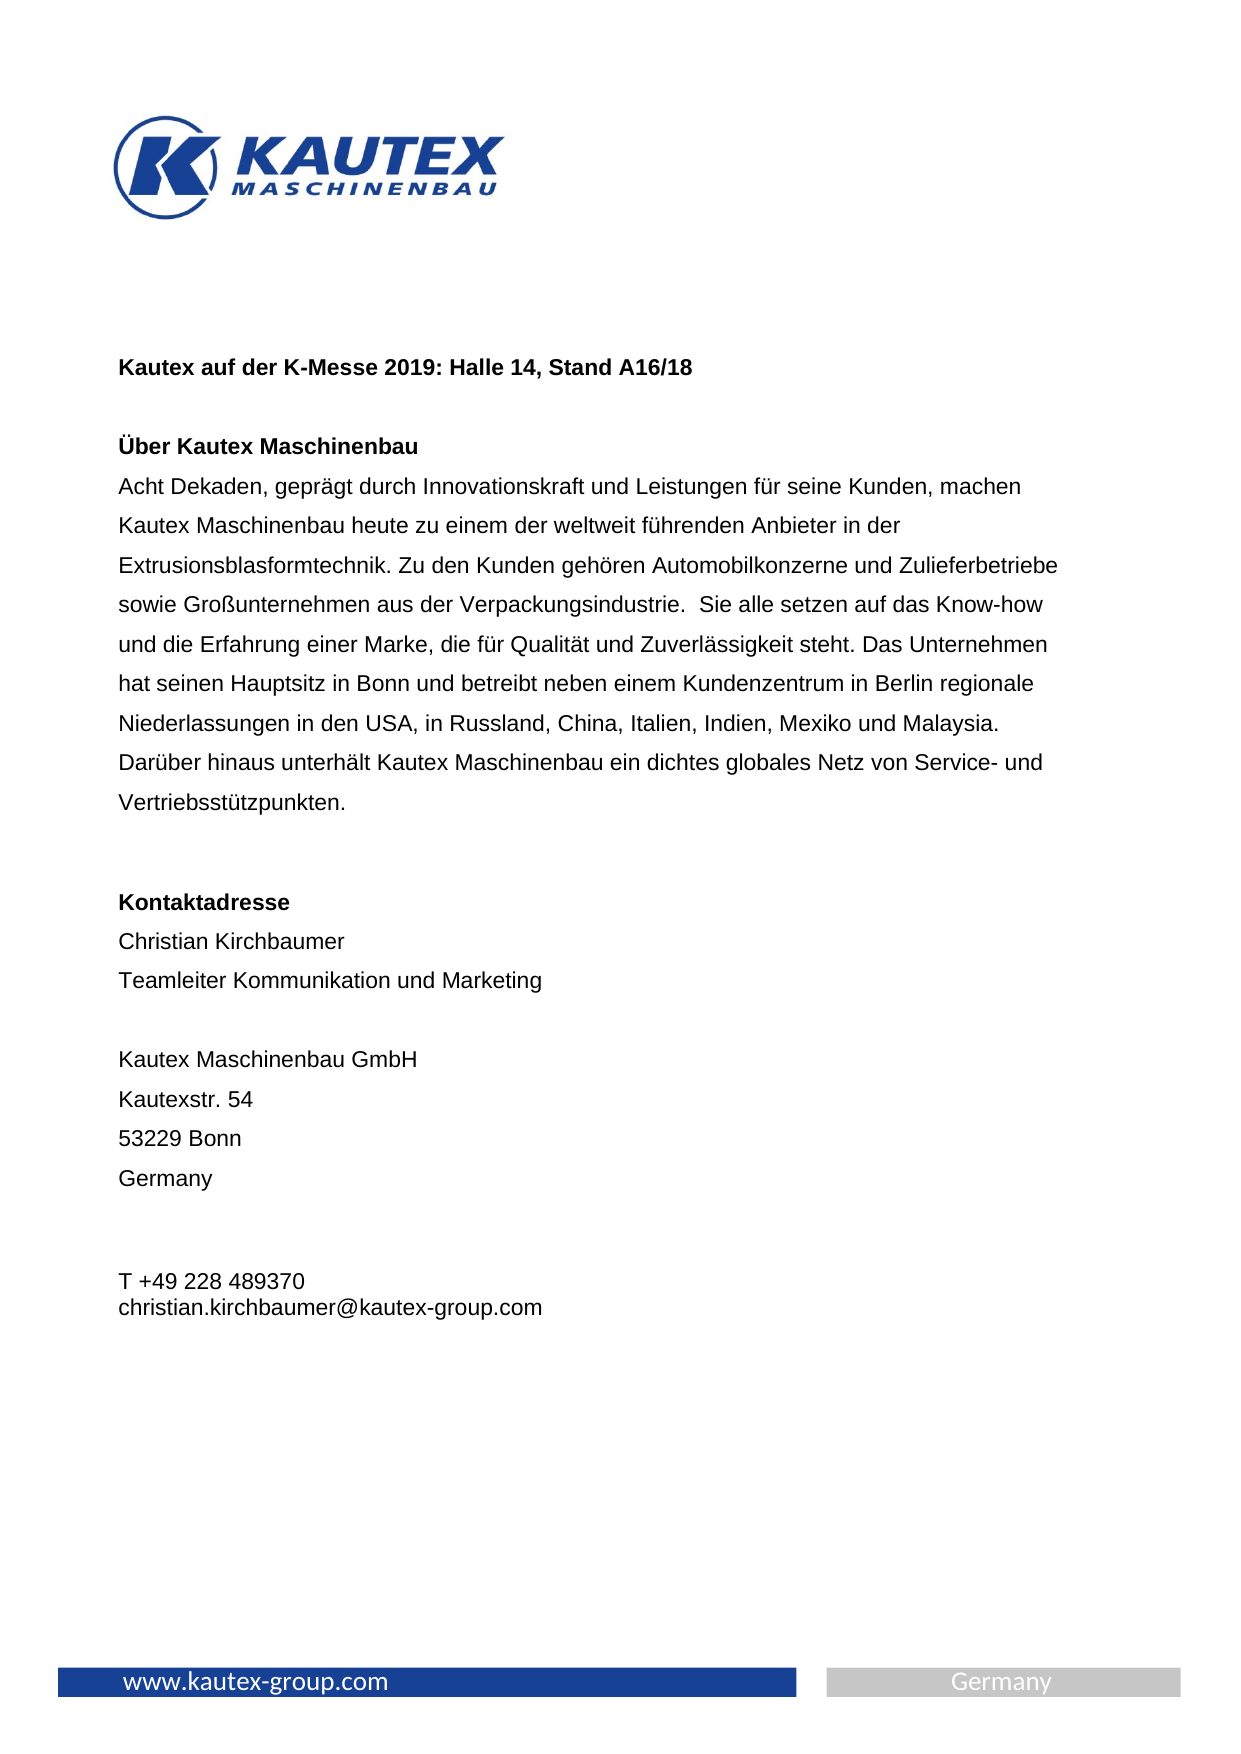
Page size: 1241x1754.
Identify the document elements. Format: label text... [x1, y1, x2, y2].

text Kautex auf der K-Messe 2019: Halle 14, Stand A16/18 Über Kautex Maschinenbau Acht Dekaden, geprägt durch Innovationskraft und Leistungen für seine Kunden, machen Kautex Maschinenbau heute zu einem der weltweit führenden Anbieter in der Extrusionsblasformtechnik. Zu den Kunden gehören Automobilkonzerne und Zulieferbetriebe sowie Großunternehmen aus der Verpackungsindustrie. Sie alle setzen auf das Know-how und die Erfahrung einer Marke, die für Qualität und Zuverlässigkeit steht. Das Unternehmen hat seinen Hauptsitz in Bonn und betreibt neben einem Kundenzentrum in Berlin regionale Niederlassungen in den USA, in Russland, China, Italien, Indien, Mexiko und Malaysia. Darüber hinaus unterhält Kautex Maschinenbau ein dichtes globales Netz von Service- und Vertriebsstützpunkten. [118, 354, 1063, 815]
text T +49 228 489370 [118, 1268, 1063, 1294]
picture [89, 89, 529, 241]
text Kontaktadresse Christian Kirchbaumer Teamleiter Kommunikation und Marketing Kautex Maschinenbau GmbH Kautexstr. 54 53229 Bonn Germany [118, 849, 1063, 1233]
text christian.kirchbaumer@kautex-group.com [118, 1294, 1063, 1321]
